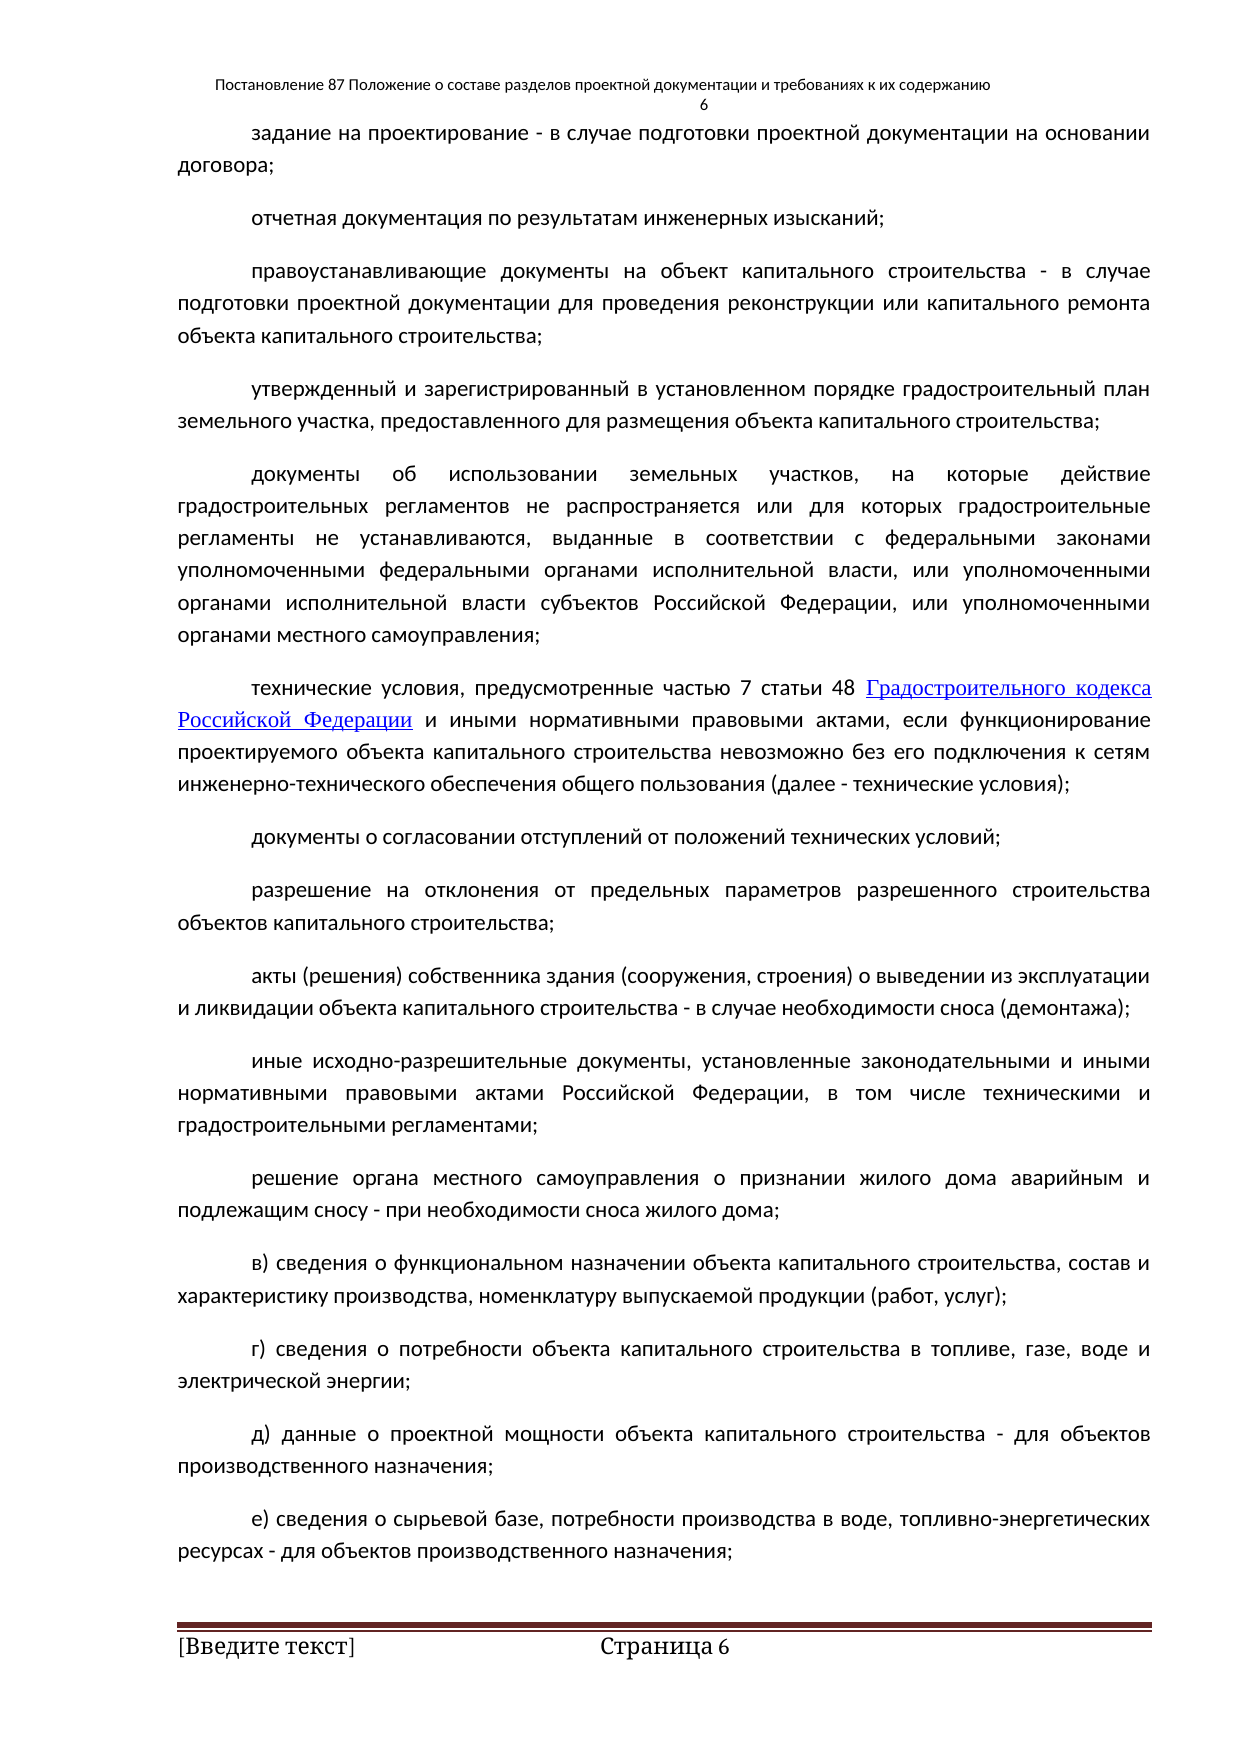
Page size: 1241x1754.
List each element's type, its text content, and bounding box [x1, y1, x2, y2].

text технические условия, предусмотренные частью 7 статьи 48 Градостроительного кодекса Российской Федерации и иными нормативными правовыми актами, если функционирование проектируемого объекта капитального строительства невозможно без его подключения к сетям инженерно-технического обеспечения общего пользования (далее - технические условия); [177, 673, 1152, 797]
text иные исходно-разрешительные документы, установленные законодательными и иными нормативными правовыми актами Российской Федерации, в том числе техническими и градостроительными регламентами; [177, 1046, 1152, 1138]
text отчетная документация по результатам инженерных изысканий; [177, 203, 1152, 231]
text разрешение на отклонения от предельных параметров разрешенного строительства объектов капитального строительства; [177, 876, 1152, 936]
text в) сведения о функциональном назначении объекта капитального строительства, состав и характеристику производства, номенклатуру выпускаемой продукции (работ, услуг); [177, 1248, 1152, 1309]
text решение органа местного самоуправления о признании жилого дома аварийным и подлежащим сносу - при необходимости сноса жилого дома; [177, 1163, 1152, 1223]
text правоустанавливающие документы на объект капитального строительства - в случае подготовки проектной документации для проведения реконструкции или капитального ремонта объекта капитального строительства; [177, 256, 1152, 349]
text документы об использовании земельных участков, на которые действие градостроительных регламентов не распространяется или для которых градостроительные регламенты не устанавливаются, выданные в соответствии с федеральными законами уполномоченными федеральными органами исполнительной власти, или уполномоченными органами исполнительной власти субъектов Российской Федерации, или уполномоченными органами местного самоуправления; [177, 459, 1152, 648]
text задание на проектирование - в случае подготовки проектной документации на основании договора; [177, 118, 1152, 178]
text акты (решения) собственника здания (сооружения, строения) о выведении из эксплуатации и ликвидации объекта капитального строительства - в случае необходимости сноса (демонтажа); [177, 961, 1152, 1021]
text утвержденный и зарегистрированный в установленном порядке градостроительный план земельного участка, предоставленного для размещения объекта капитального строительства; [177, 374, 1152, 434]
text д) данные о проектной мощности объекта капитального строительства - для объектов производственного назначения; [177, 1419, 1152, 1479]
text документы о согласовании отступлений от положений технических условий; [177, 822, 1152, 851]
text г) сведения о потребности объекта капитального строительства в топливе, газе, воде и электрической энергии; [177, 1334, 1152, 1394]
text е) сведения о сырьевой базе, потребности производства в воде, топливно-энергетических ресурсах - для объектов производственного назначения; [177, 1504, 1152, 1564]
